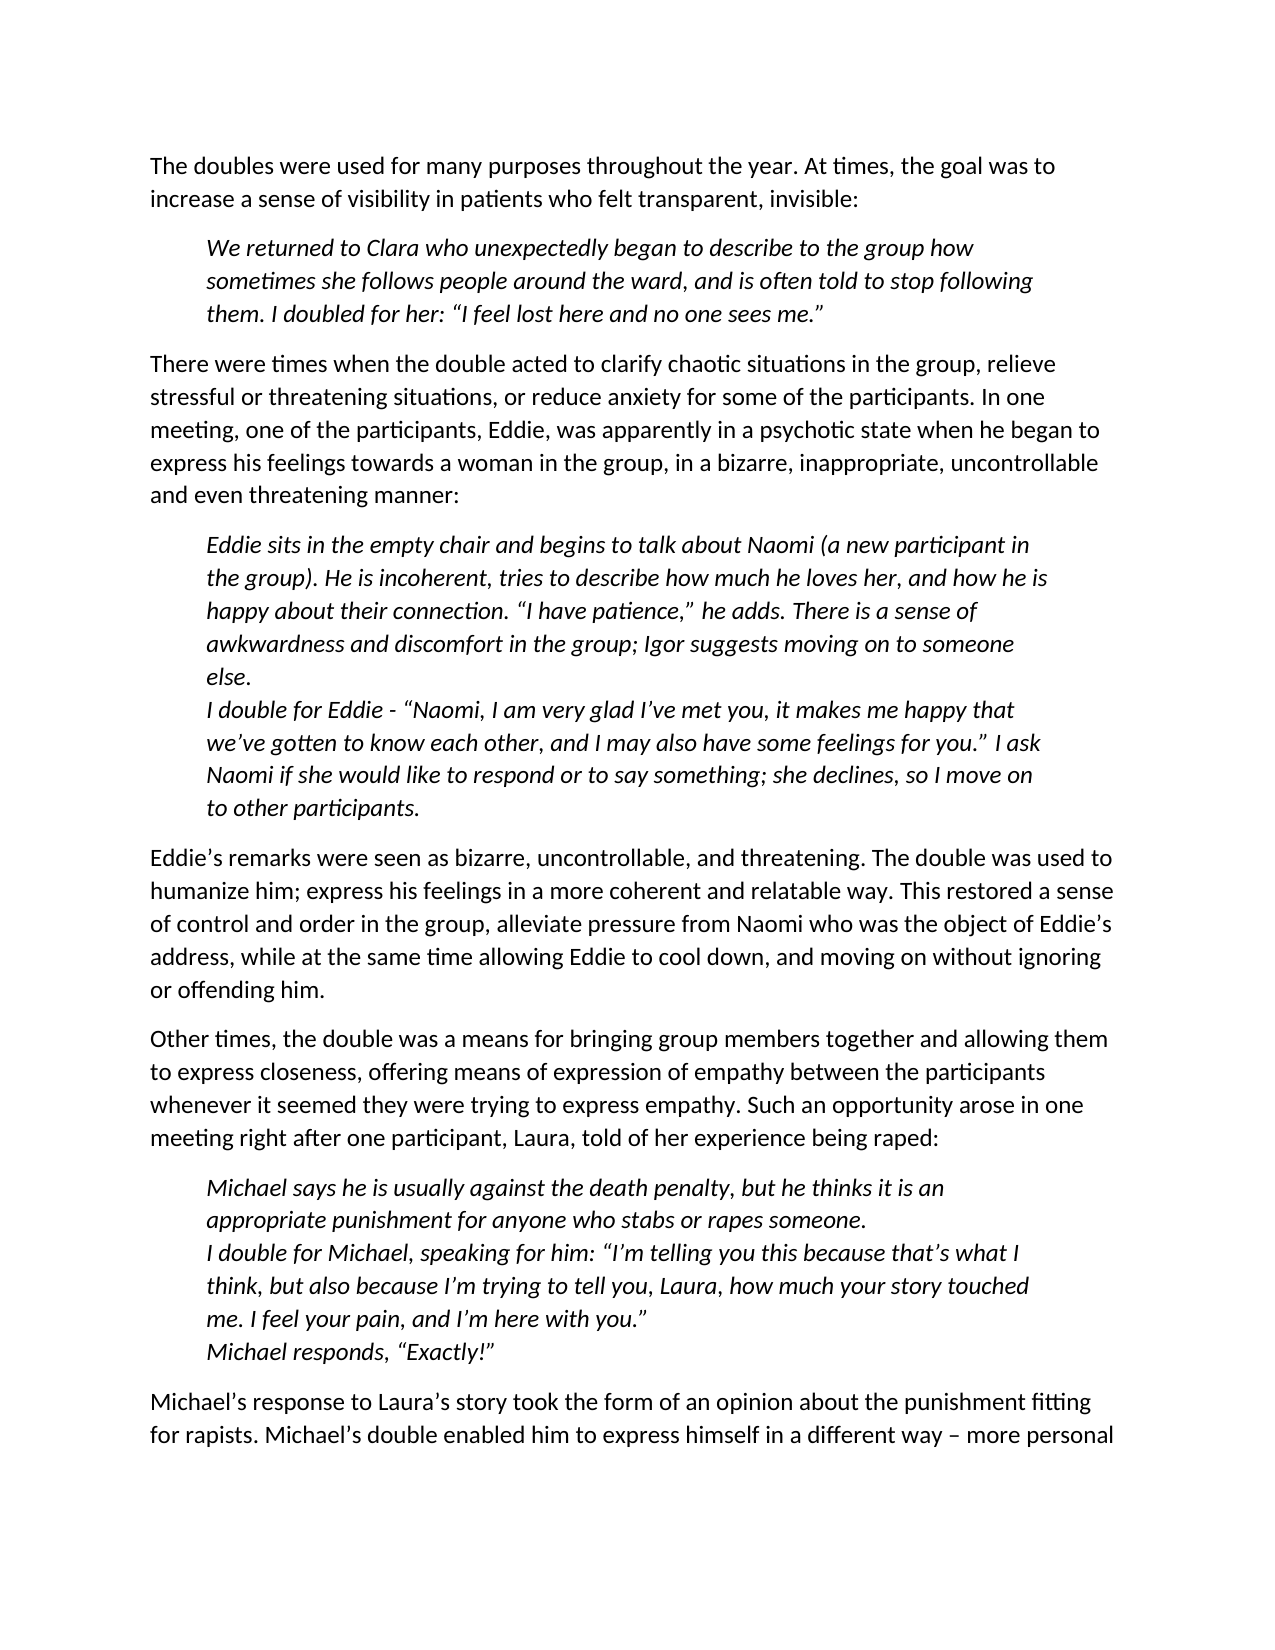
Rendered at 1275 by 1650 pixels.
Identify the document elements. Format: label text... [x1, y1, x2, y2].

text There were times when the double acted to clarify chaotic situations in the group, relieve stressful or threatening situations, or reduce anxiety for some of the participants. In one meeting, one of the participants, Eddie, was apparently in a psychotic state when he began to express his feelings towards a woman in the group, in a bizarre, inappropriate, uncontrollable and even threatening manner: [150, 348, 1125, 510]
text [150, 1386, 1125, 1449]
text We returned to Clara who unexpectedly began to describe to the group how sometimes she follows people around the ward, and is often told to stop following them. I doubled for her: “I feel lost here and no one sees me.” [206, 232, 1059, 329]
text Michael says he is usually against the death penalty, but he thinks it is an appropriate punishment for anyone who stabs or rapes someone. [206, 1172, 1059, 1235]
text Eddie sits in the empty chair and begins to talk about Naomi (a new participant in the group). He is incoherent, tries to describe how much he loves her, and how he is happy about their connection. “I have patience,” he adds. There is a sense of awkwardness and discomfort in the group; Igor suggests moving on to someone else. [206, 529, 1059, 691]
text I double for Eddie - “Naomi, I am very glad I’ve met you, it makes me happy that we’ve gotten to know each other, and I may also have some feelings for you.” I ask Naomi if she would like to respond or to say something; she declines, so I move on to other participants. [206, 694, 1059, 823]
text Other times, the double was a means for bringing group members together and allowing them to express closeness, offering means of expression of empathy between the participants whenever it seemed they were trying to express empathy. Such an opportunity arose in one meeting right after one participant, Laura, told of her experience being raped: [150, 1023, 1125, 1153]
text Michael responds, “Exactly!” [206, 1336, 1059, 1367]
text I double for Michael, speaking for him: “I’m telling you this because that’s what I think, but also because I’m trying to tell you, Laura, how much your story touched me. I feel your pain, and I’m here with you.” [206, 1237, 1059, 1334]
text Eddie’s remarks were seen as bizarre, uncontrollable, and threatening. The double was used to humanize him; express his feelings in a more coherent and relatable way. This restored a sense of control and order in the group, alleviate pressure from Naomi who was the object of Eddie’s address, while at the same time allowing Eddie to cool down, and moving on without ignoring or offending him. [150, 842, 1125, 1004]
text The doubles were used for many purposes throughout the year. At times, the goal was to increase a sense of visibility in patients who felt transparent, invisible: [150, 150, 1125, 213]
